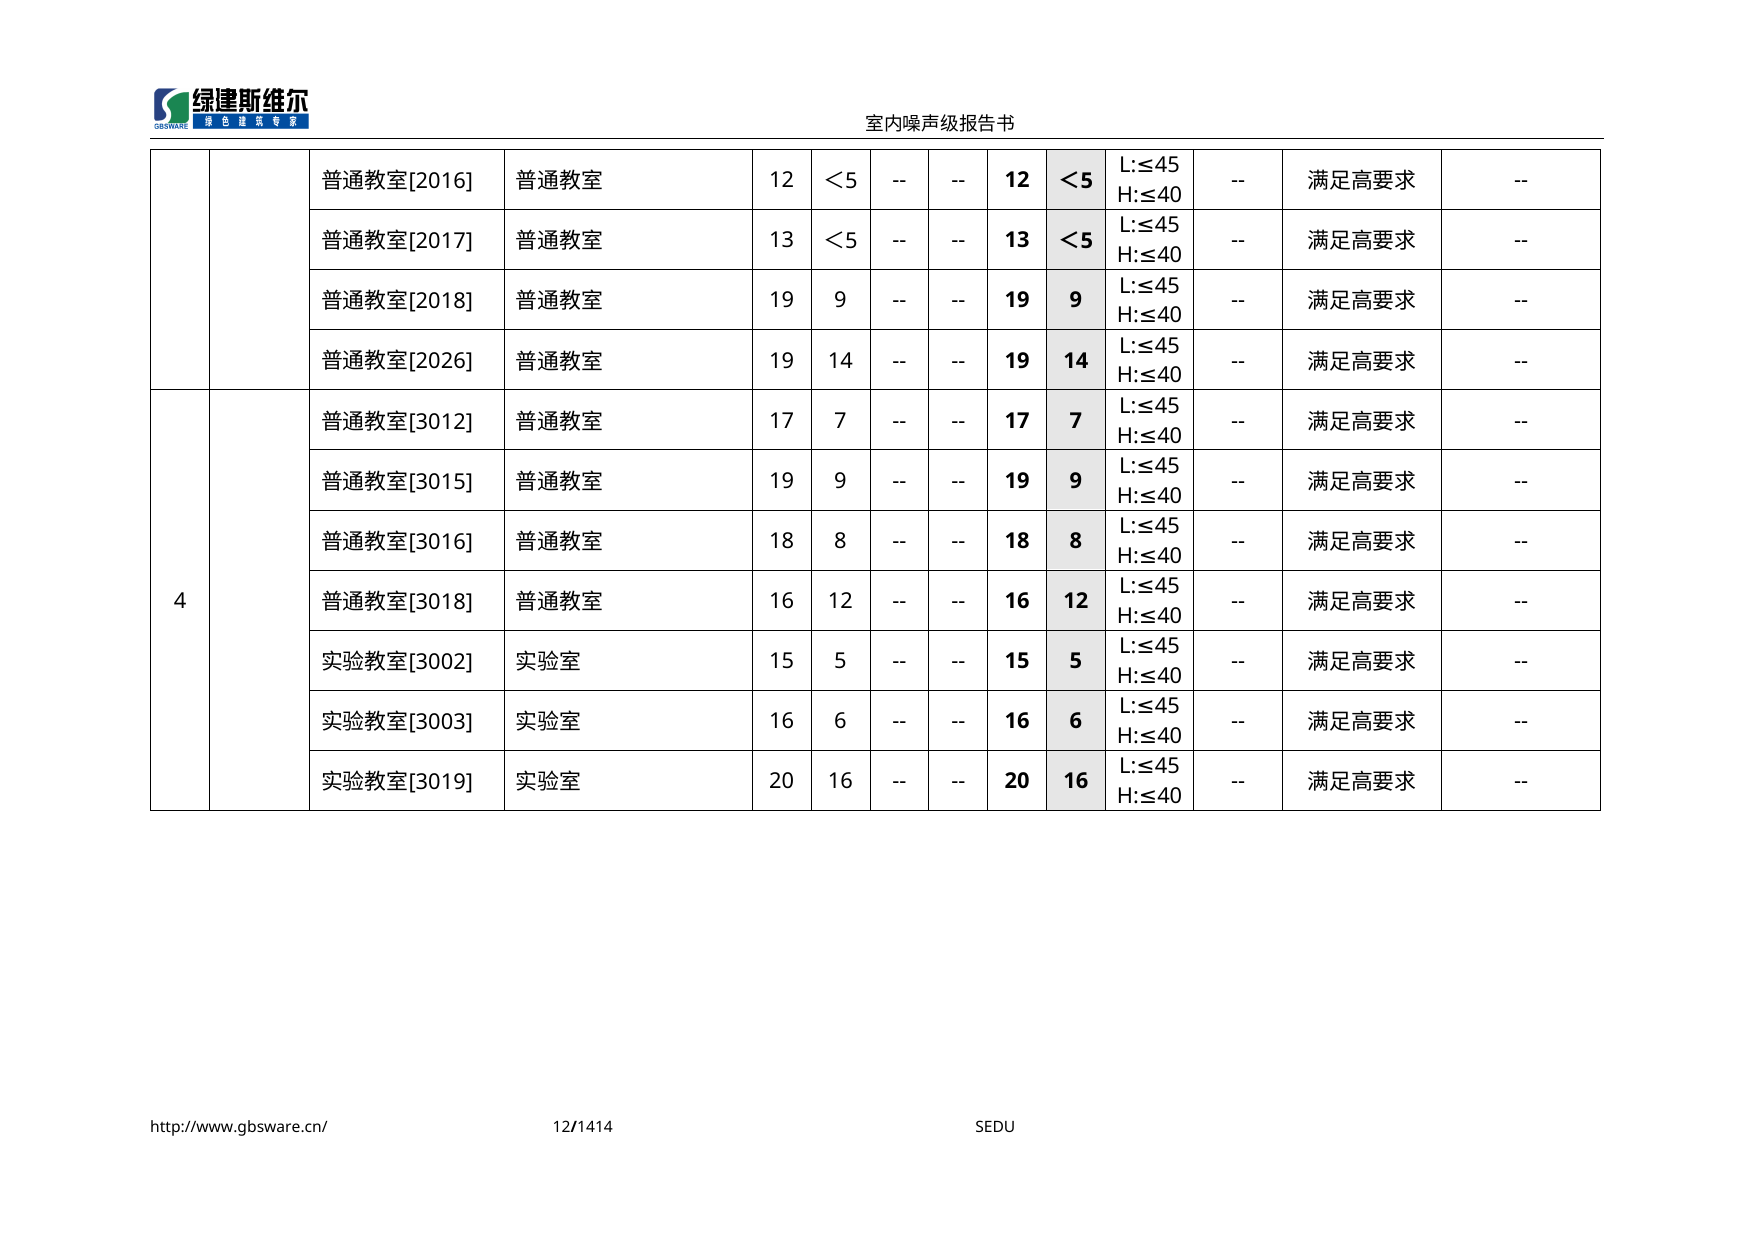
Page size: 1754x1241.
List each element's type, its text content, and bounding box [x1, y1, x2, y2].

table_cell 12 [1047, 571, 1105, 630]
table_cell 19 [988, 270, 1046, 329]
table_cell 13 [753, 210, 811, 269]
table_cell 13 [988, 210, 1046, 269]
table_cell 7 [1047, 390, 1105, 449]
table_cell 实验室 [505, 751, 752, 810]
table_cell 满足高要求 [1283, 330, 1441, 389]
table_cell 满足高要求 [1283, 631, 1441, 690]
table_cell 实验教室[3003] [310, 691, 504, 750]
table_cell 普通教室[2017] [310, 210, 504, 269]
table_cell 9 [812, 270, 870, 329]
table_cell 普通教室[3015] [310, 450, 504, 509]
table_cell L:≤45 H:≤40 [1106, 691, 1193, 750]
table_cell 8 [812, 511, 870, 569]
table_cell -- [929, 390, 987, 449]
table_cell 普通教室 [505, 150, 752, 209]
table_cell 5 [1047, 631, 1105, 690]
table_cell 12 [812, 571, 870, 630]
table_cell 20 [753, 751, 811, 810]
table_cell 19 [753, 330, 811, 389]
table_cell 15 [988, 631, 1046, 690]
table_cell L:≤45 H:≤40 [1106, 631, 1193, 690]
table_cell L:≤45 H:≤40 [1106, 330, 1193, 389]
table_cell -- [1194, 210, 1282, 269]
table_cell -- [871, 631, 928, 690]
table_cell ＜5 [1047, 150, 1105, 209]
table_cell -- [1194, 390, 1282, 449]
table_cell 普通教室[3016] [310, 511, 504, 569]
table_cell 普通教室 [505, 330, 752, 389]
table_cell 5 [812, 631, 870, 690]
picture [150, 88, 310, 130]
table_cell -- [1194, 270, 1282, 329]
table_cell 满足高要求 [1283, 511, 1441, 569]
table_cell L:≤45 H:≤40 [1106, 511, 1193, 569]
table_cell 普通教室 [505, 511, 752, 569]
table_cell 实验教室[3019] [310, 751, 504, 810]
table_cell 7 [812, 390, 870, 449]
table_cell -- [1442, 270, 1600, 329]
table_cell -- [929, 210, 987, 269]
table_cell 14 [812, 330, 870, 389]
table_cell 普通教室 [505, 450, 752, 509]
table_cell -- [929, 330, 987, 389]
table_cell -- [929, 450, 987, 509]
table_cell -- [929, 150, 987, 209]
table_cell -- [1442, 691, 1600, 750]
table_cell 普通教室[2018] [310, 270, 504, 329]
table_cell -- [1194, 330, 1282, 389]
table_cell 19 [753, 450, 811, 509]
table_cell 普通教室[3018] [310, 571, 504, 630]
table_cell ＜5 [812, 150, 870, 209]
table_cell -- [929, 571, 987, 630]
table_cell 普通教室 [505, 571, 752, 630]
table_cell 9 [1047, 270, 1105, 329]
table_cell -- [1442, 751, 1600, 810]
table_cell 12 [753, 150, 811, 209]
table_cell 满足高要求 [1283, 390, 1441, 449]
table_cell -- [871, 330, 928, 389]
table_cell -- [929, 751, 987, 810]
table_cell L:≤45 H:≤40 [1106, 270, 1193, 329]
table_cell 12 [988, 150, 1046, 209]
table_cell 普通教室 [505, 210, 752, 269]
table_cell -- [871, 450, 928, 509]
table_cell 普通教室[2026] [310, 330, 504, 389]
table_cell 普通教室 [505, 270, 752, 329]
table_cell -- [871, 390, 928, 449]
table_cell 普通教室[3012] [310, 390, 504, 449]
table_cell 满足高要求 [1283, 571, 1441, 630]
table_cell 16 [753, 691, 811, 750]
table_cell -- [871, 751, 928, 810]
table_cell -- [929, 511, 987, 569]
table_cell 满足高要求 [1283, 210, 1441, 269]
table_cell 实验教室[3002] [310, 631, 504, 690]
table_cell 4 [151, 390, 209, 810]
table_cell 满足高要求 [1283, 450, 1441, 509]
table_cell 16 [1047, 751, 1105, 810]
table_cell 9 [1047, 450, 1105, 509]
table_cell 满足高要求 [1283, 751, 1441, 810]
table_cell 19 [988, 330, 1046, 389]
table_cell 15 [753, 631, 811, 690]
table_cell -- [929, 631, 987, 690]
table_cell -- [1194, 150, 1282, 209]
table_cell 17 [988, 390, 1046, 449]
table_cell -- [1194, 450, 1282, 509]
table_cell -- [1194, 691, 1282, 750]
table_cell 18 [988, 511, 1046, 569]
table_cell L:≤45 H:≤40 [1106, 450, 1193, 509]
table_cell L:≤45 H:≤40 [1106, 751, 1193, 810]
table_cell -- [929, 270, 987, 329]
table_cell 17 [753, 390, 811, 449]
table_cell 满足高要求 [1283, 270, 1441, 329]
table_cell -- [1442, 450, 1600, 509]
table_cell -- [1442, 631, 1600, 690]
table_cell -- [1194, 631, 1282, 690]
table_cell 16 [753, 571, 811, 630]
table_cell -- [1194, 511, 1282, 569]
table_cell 6 [1047, 691, 1105, 750]
table_cell -- [1442, 571, 1600, 630]
table_cell 20 [988, 751, 1046, 810]
table_cell 9 [812, 450, 870, 509]
table_cell -- [871, 511, 928, 569]
table_cell 满足高要求 [1283, 150, 1441, 209]
table_cell -- [1194, 571, 1282, 630]
table_cell -- [929, 691, 987, 750]
table_cell -- [1442, 330, 1600, 389]
table_cell L:≤45 H:≤40 [1106, 390, 1193, 449]
table_cell L:≤45 H:≤40 [1106, 571, 1193, 630]
table_cell [210, 390, 309, 810]
table_cell -- [1442, 390, 1600, 449]
table_cell 19 [988, 450, 1046, 509]
table_cell 19 [753, 270, 811, 329]
table_cell -- [1194, 751, 1282, 810]
table_cell 16 [812, 751, 870, 810]
table_cell 普通教室 [505, 390, 752, 449]
table_cell -- [871, 691, 928, 750]
table_cell -- [871, 210, 928, 269]
table_cell 16 [988, 571, 1046, 630]
table_cell L:≤45 H:≤40 [1106, 210, 1193, 269]
table_cell 16 [988, 691, 1046, 750]
table_cell ＜5 [1047, 210, 1105, 269]
table_cell 6 [812, 691, 870, 750]
table_cell 普通教室[2016] [310, 150, 504, 209]
table_cell -- [871, 571, 928, 630]
table_cell -- [871, 150, 928, 209]
table_cell L:≤45 H:≤40 [1106, 150, 1193, 209]
table_cell -- [871, 270, 928, 329]
table_cell 14 [1047, 330, 1105, 389]
table_cell 18 [753, 511, 811, 569]
table_cell ＜5 [812, 210, 870, 269]
table_cell 8 [1047, 511, 1105, 569]
table_cell -- [1442, 150, 1600, 209]
table_cell 满足高要求 [1283, 691, 1441, 750]
table_cell 实验室 [505, 631, 752, 690]
table_cell -- [1442, 511, 1600, 569]
table_cell -- [1442, 210, 1600, 269]
table_cell 实验室 [505, 691, 752, 750]
